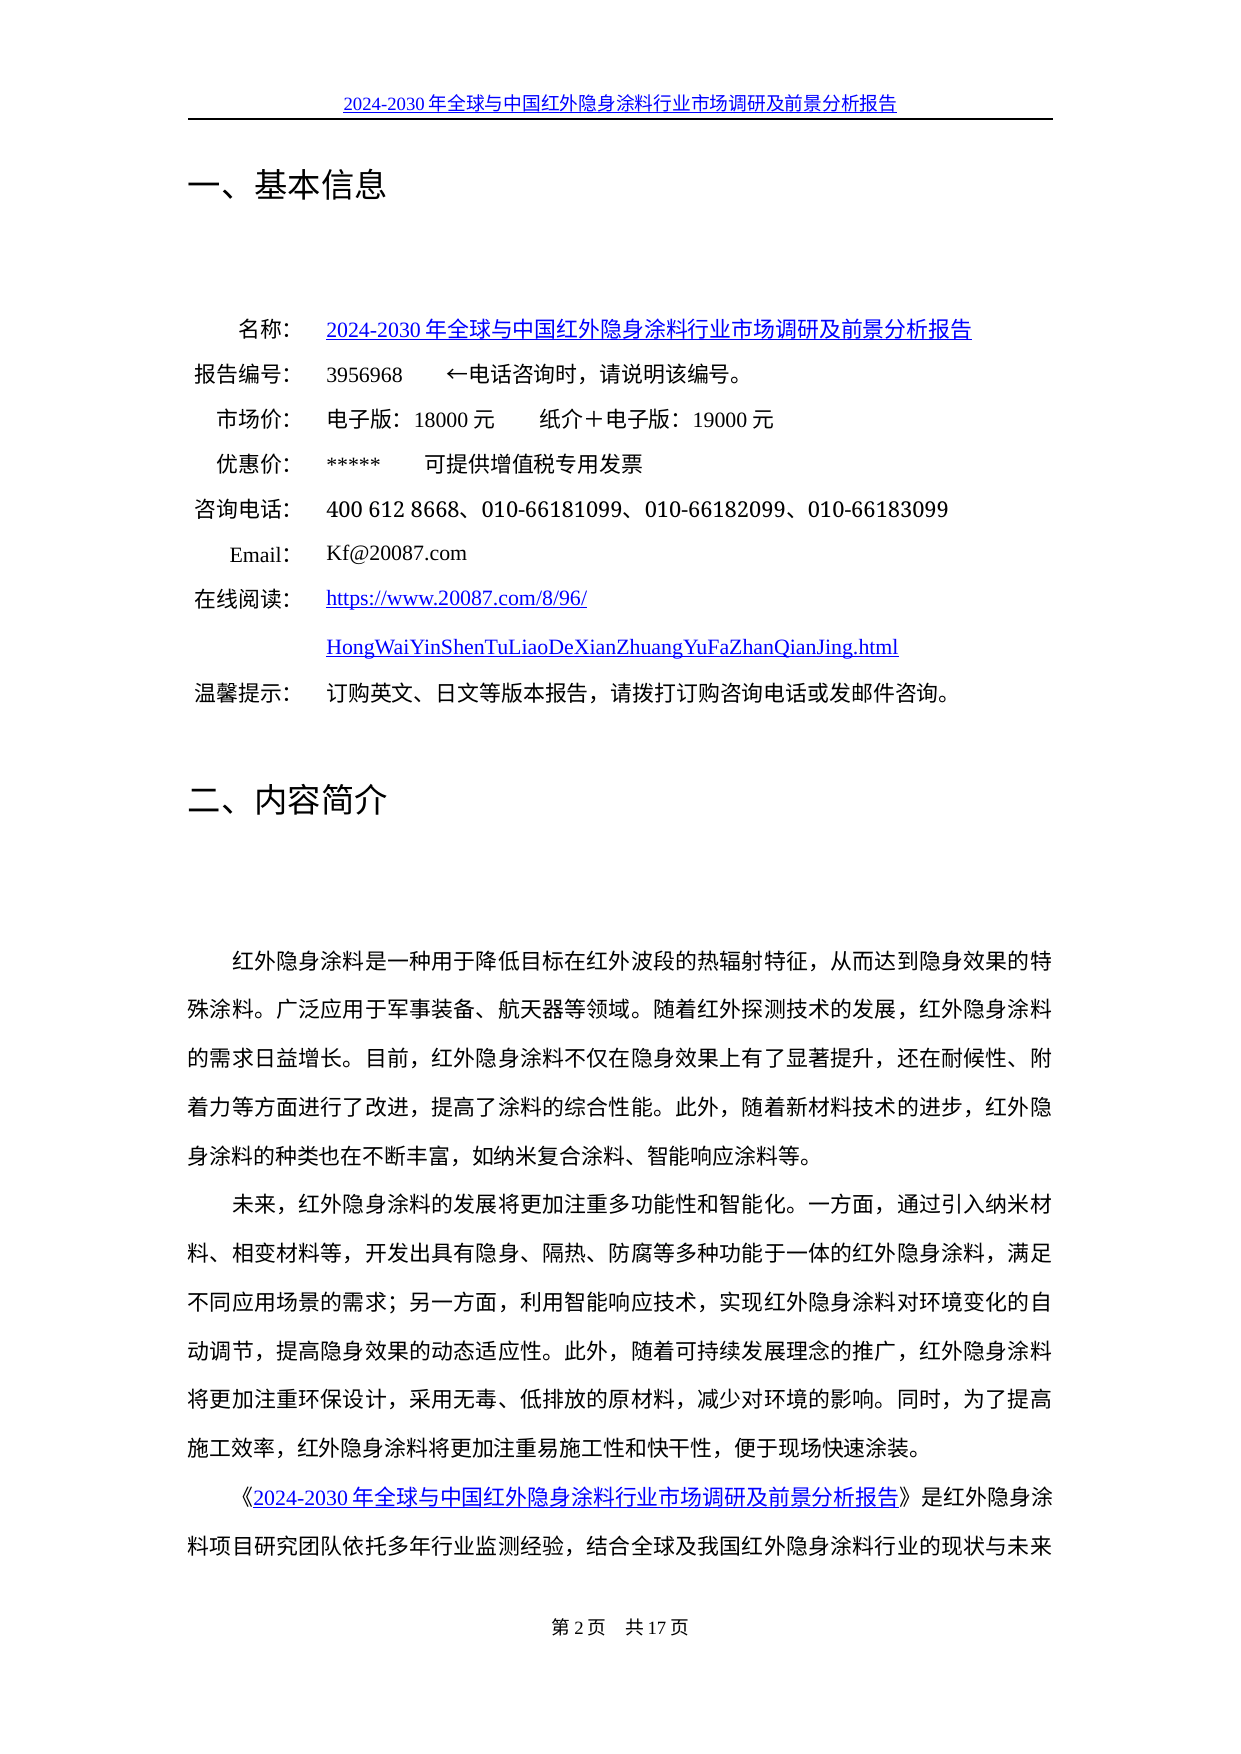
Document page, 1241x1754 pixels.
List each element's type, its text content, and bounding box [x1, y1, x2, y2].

table_cell Email： [167, 537, 315, 582]
table_cell 市场价： [167, 402, 315, 447]
table_cell 订购英文、日文等版本报告，请拨打订购咨询电话或发邮件咨询。 [315, 675, 1073, 720]
table_cell 优惠价： [167, 447, 315, 492]
table_cell 温馨提示： [167, 675, 315, 720]
table_cell 电子版：18000 元 纸介＋电子版：19000 元 [315, 402, 1073, 447]
table_cell ***** 可提供增值税专用发票 [315, 447, 1073, 492]
table_header 名称： [167, 312, 315, 357]
title 一、基本信息 [187, 150, 1053, 215]
table_cell [315, 582, 1073, 675]
table_cell 3956968 ←电话咨询时，请说明该编号。 [315, 357, 1073, 402]
table_cell Kf@20087.com [315, 537, 1073, 582]
table_header 2024-2030年全球与中国红外隐身涂料行业市场调研及前景分析报告 [315, 312, 1073, 357]
table_cell 报告编号： [167, 357, 315, 402]
table_cell 在线阅读： [167, 582, 315, 675]
table_cell 400 612 8668、010-66181099、010-66182099、010-66183099 [315, 492, 1073, 537]
table_cell 咨询电话： [167, 492, 315, 537]
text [187, 943, 1053, 1561]
title 二、内容简介 [187, 766, 1053, 831]
